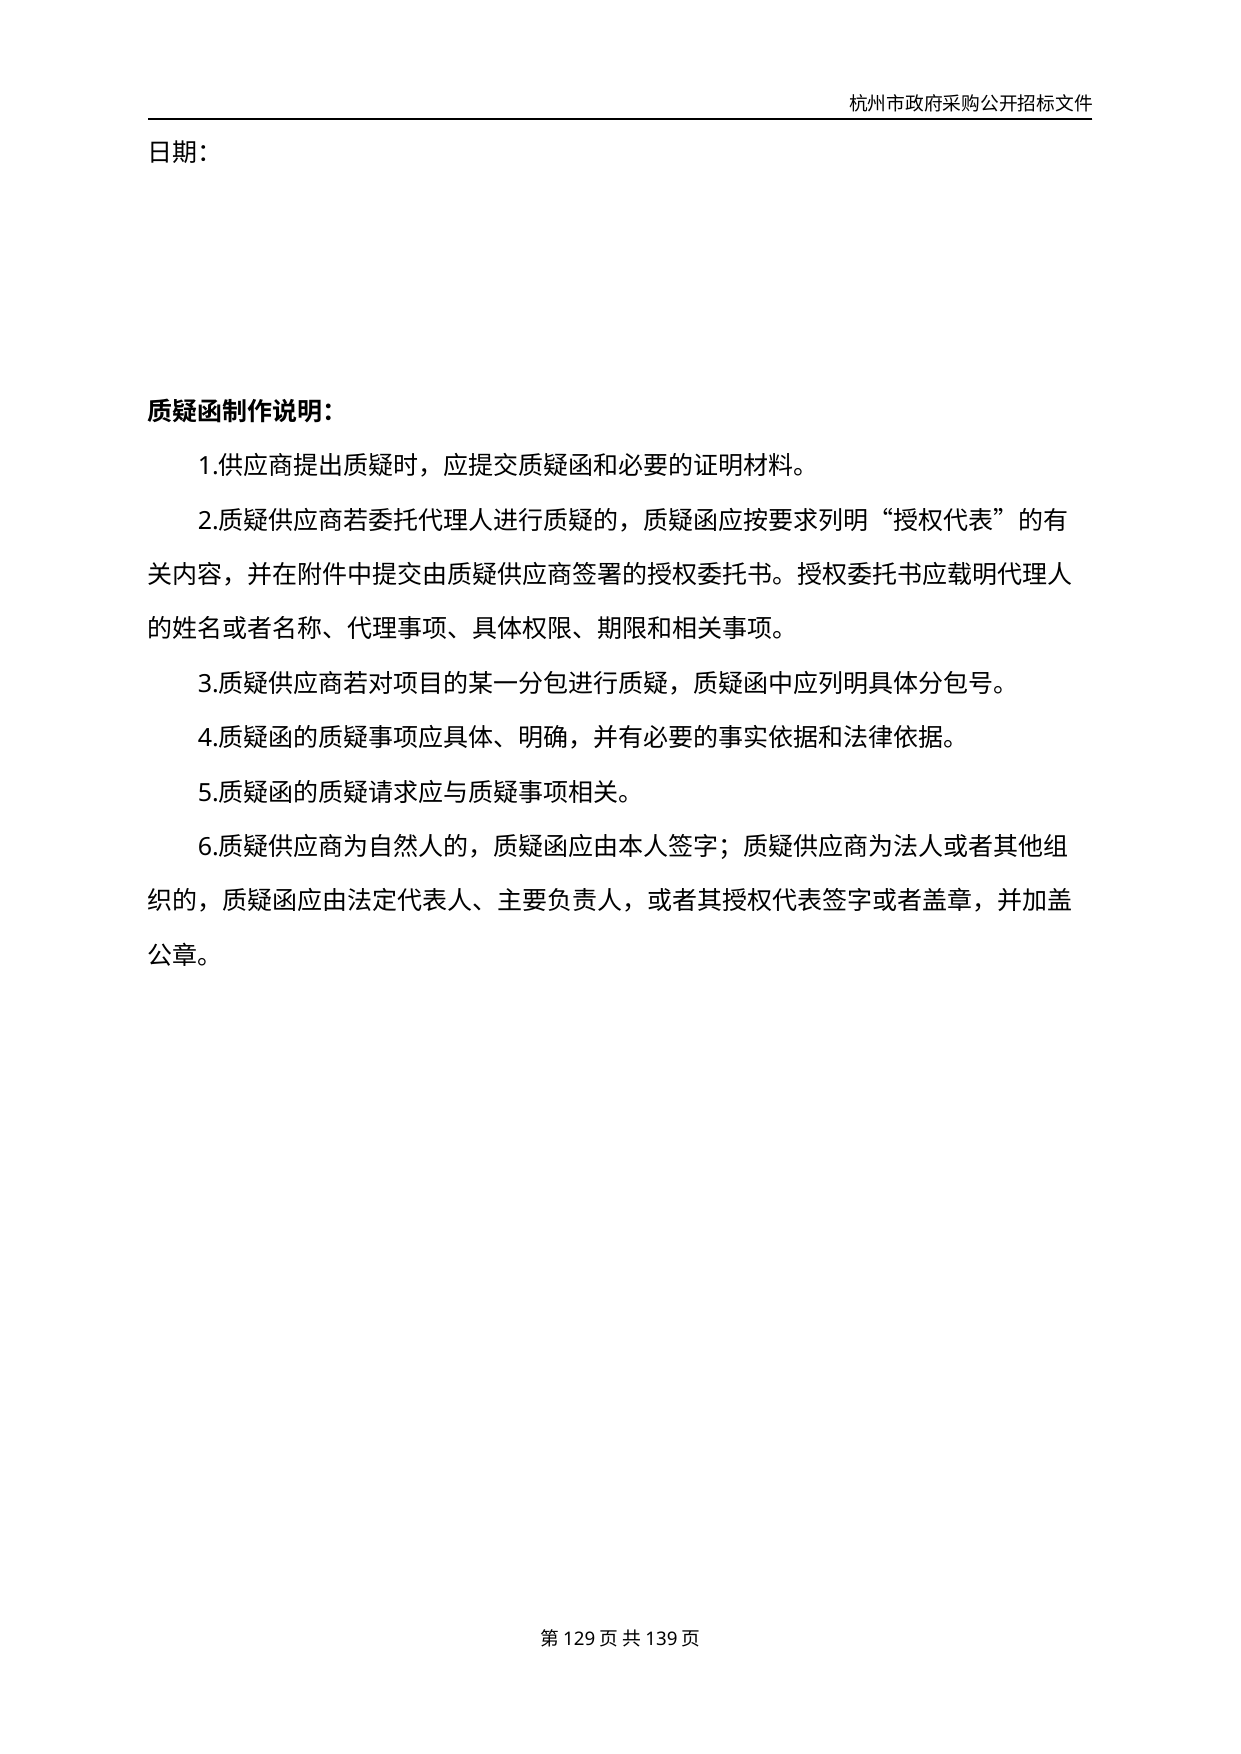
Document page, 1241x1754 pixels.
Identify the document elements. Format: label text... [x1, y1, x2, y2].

text 3.质疑供应商若对项目的某一分包进行质疑，质疑函中应列明具体分包号。 [148, 663, 1092, 699]
text 6.质疑供应商为自然人的，质疑函应由本人签字；质疑供应商为法人或者其他组织的，质疑函应由法定代表人、主要负责人，或者其授权代表签字或者盖章，并加盖公章。 [148, 826, 1092, 971]
text 4.质疑函的质疑事项应具体、明确，并有必要的事实依据和法律依据。 [148, 718, 1092, 754]
text 5.质疑函的质疑请求应与质疑事项相关。 [148, 772, 1092, 808]
text 2.质疑供应商若委托代理人进行质疑的，质疑函应按要求列明“授权代表”的有关内容，并在附件中提交由质疑供应商签署的授权委托书。授权委托书应载明代理人的姓名或者名称、代理事项、具体权限、期限和相关事项。 [148, 500, 1092, 645]
text 1.供应商提出质疑时，应提交质疑函和必要的证明材料。 [148, 446, 1092, 482]
text 质疑函制作说明： [148, 391, 1092, 428]
text 日期： [148, 133, 1092, 169]
